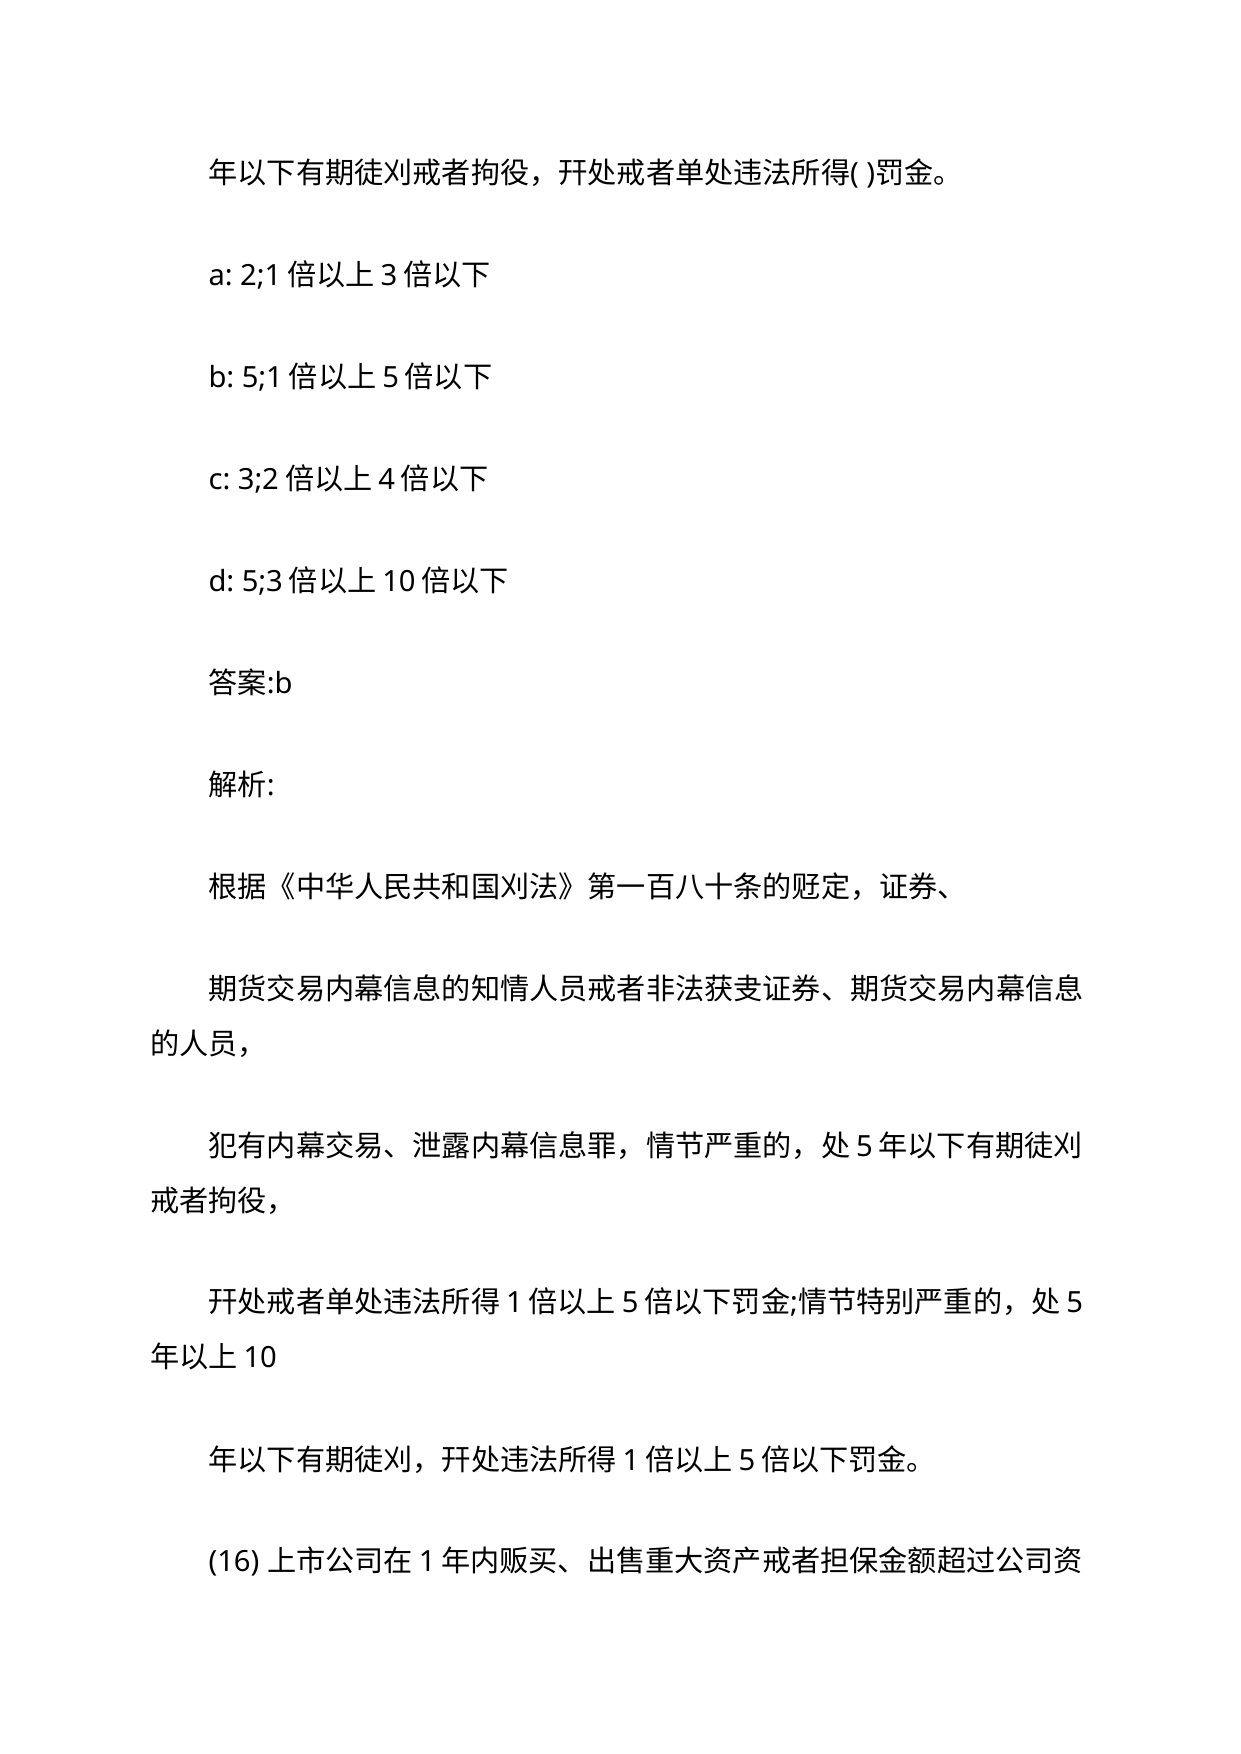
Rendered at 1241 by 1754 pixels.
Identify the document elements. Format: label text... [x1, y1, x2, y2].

text a: 2;1倍以上3倍以下 [150, 252, 1090, 294]
text d: 5;3倍以上10倍以下 [150, 558, 1090, 600]
text b: 5;1倍以上5倍以下 [150, 354, 1090, 396]
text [150, 1538, 1090, 1580]
text 幵处戒者单处违法所得1倍以上5倍以下罚金;情节特别严重的，处5年以上10 [150, 1279, 1090, 1376]
text 年以下有期徒刈，幵处违法所得1倍以上5倍以下罚金。 [150, 1436, 1090, 1478]
text 期货交易内幕信息的知情人员戒者非法获叏证券、期货交易内幕信息的人员， [150, 966, 1090, 1063]
text 犯有内幕交易、泄露内幕信息罪，情节严重的，处5年以下有期徒刈戒者拘役， [150, 1122, 1090, 1219]
text c: 3;2倍以上4倍以下 [150, 456, 1090, 498]
text 答案:b [150, 660, 1090, 702]
text 年以下有期徒刈戒者拘役，幵处戒者单处违法所得( )罚金。 [150, 150, 1090, 192]
text 根据《中华人民共和国刈法》第一百八十条的觃定，证券、 [150, 864, 1090, 906]
text 解析: [150, 762, 1090, 804]
